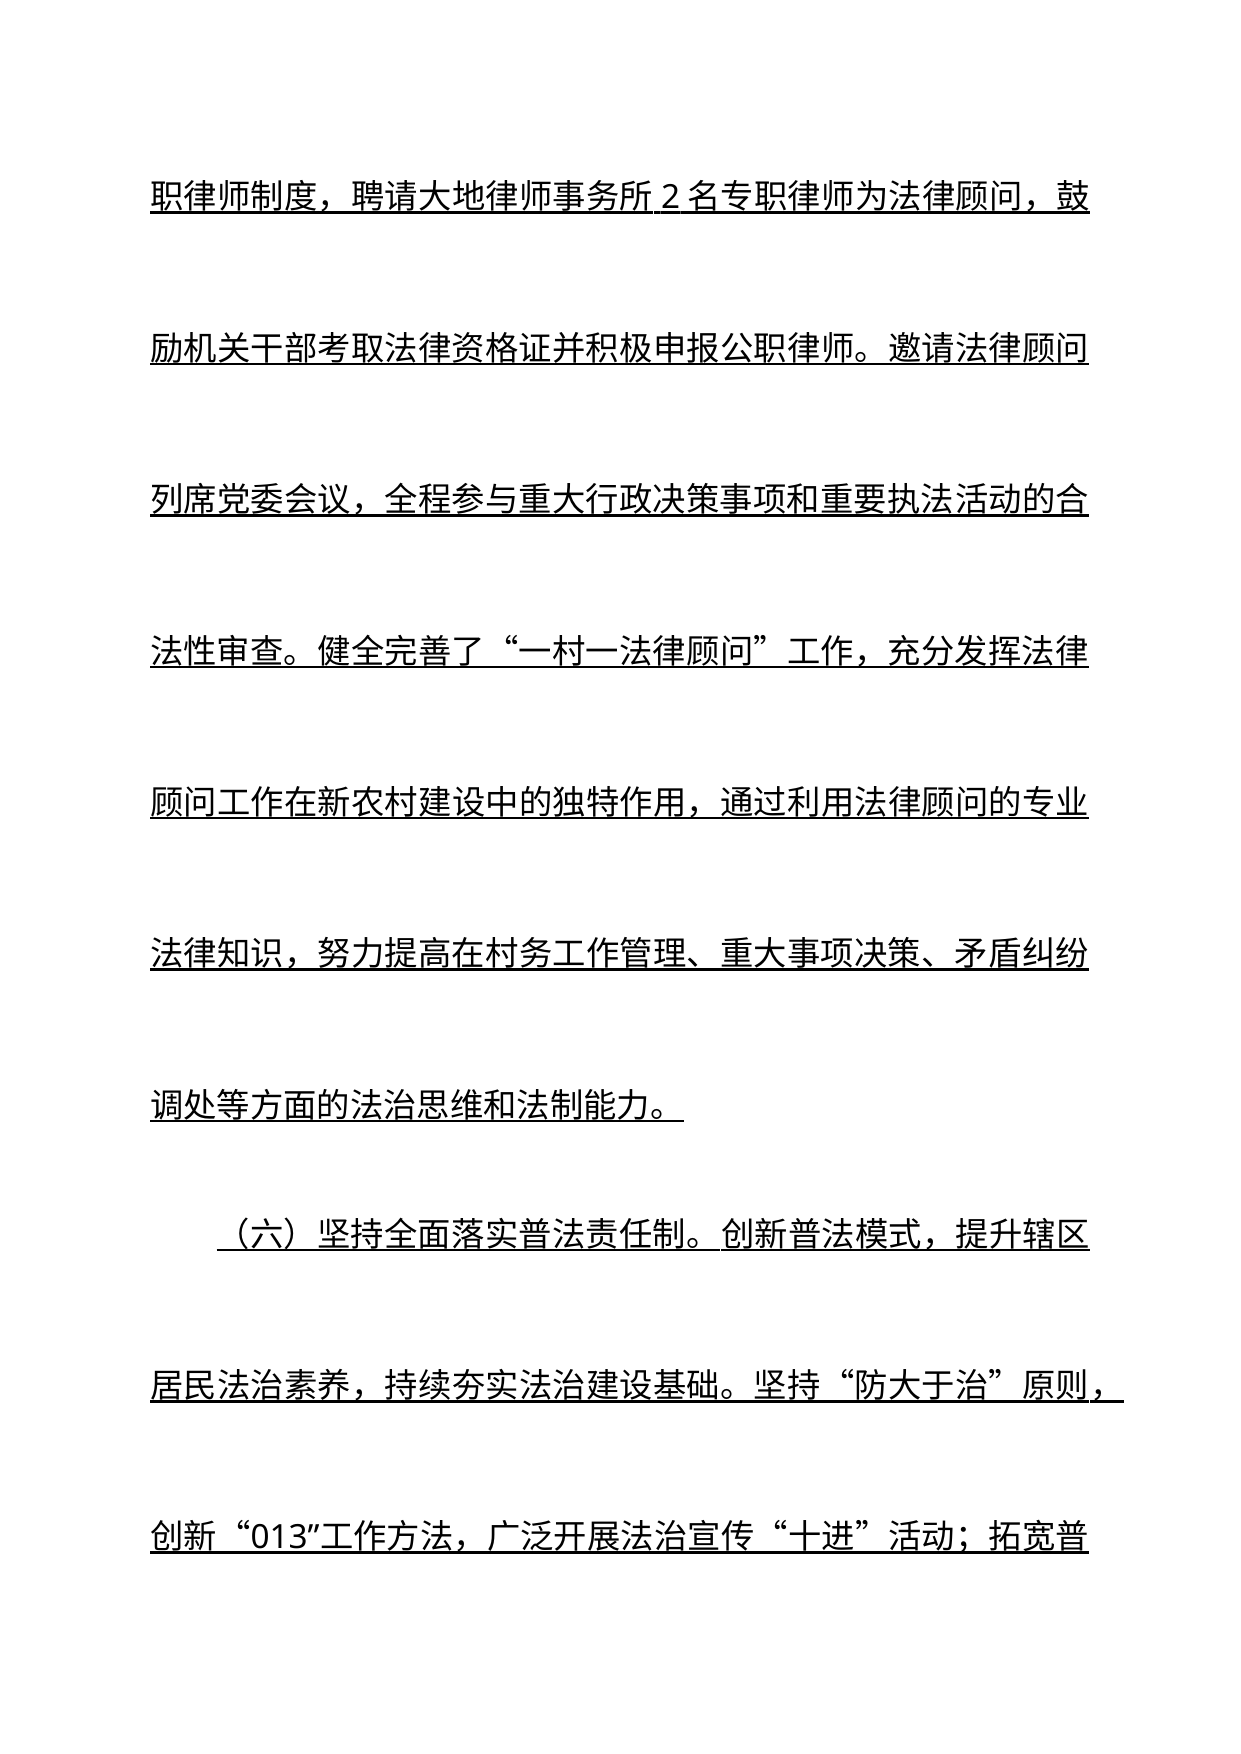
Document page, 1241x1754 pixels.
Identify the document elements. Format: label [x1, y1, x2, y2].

text [150, 1199, 1090, 1567]
text [150, 162, 1090, 1135]
